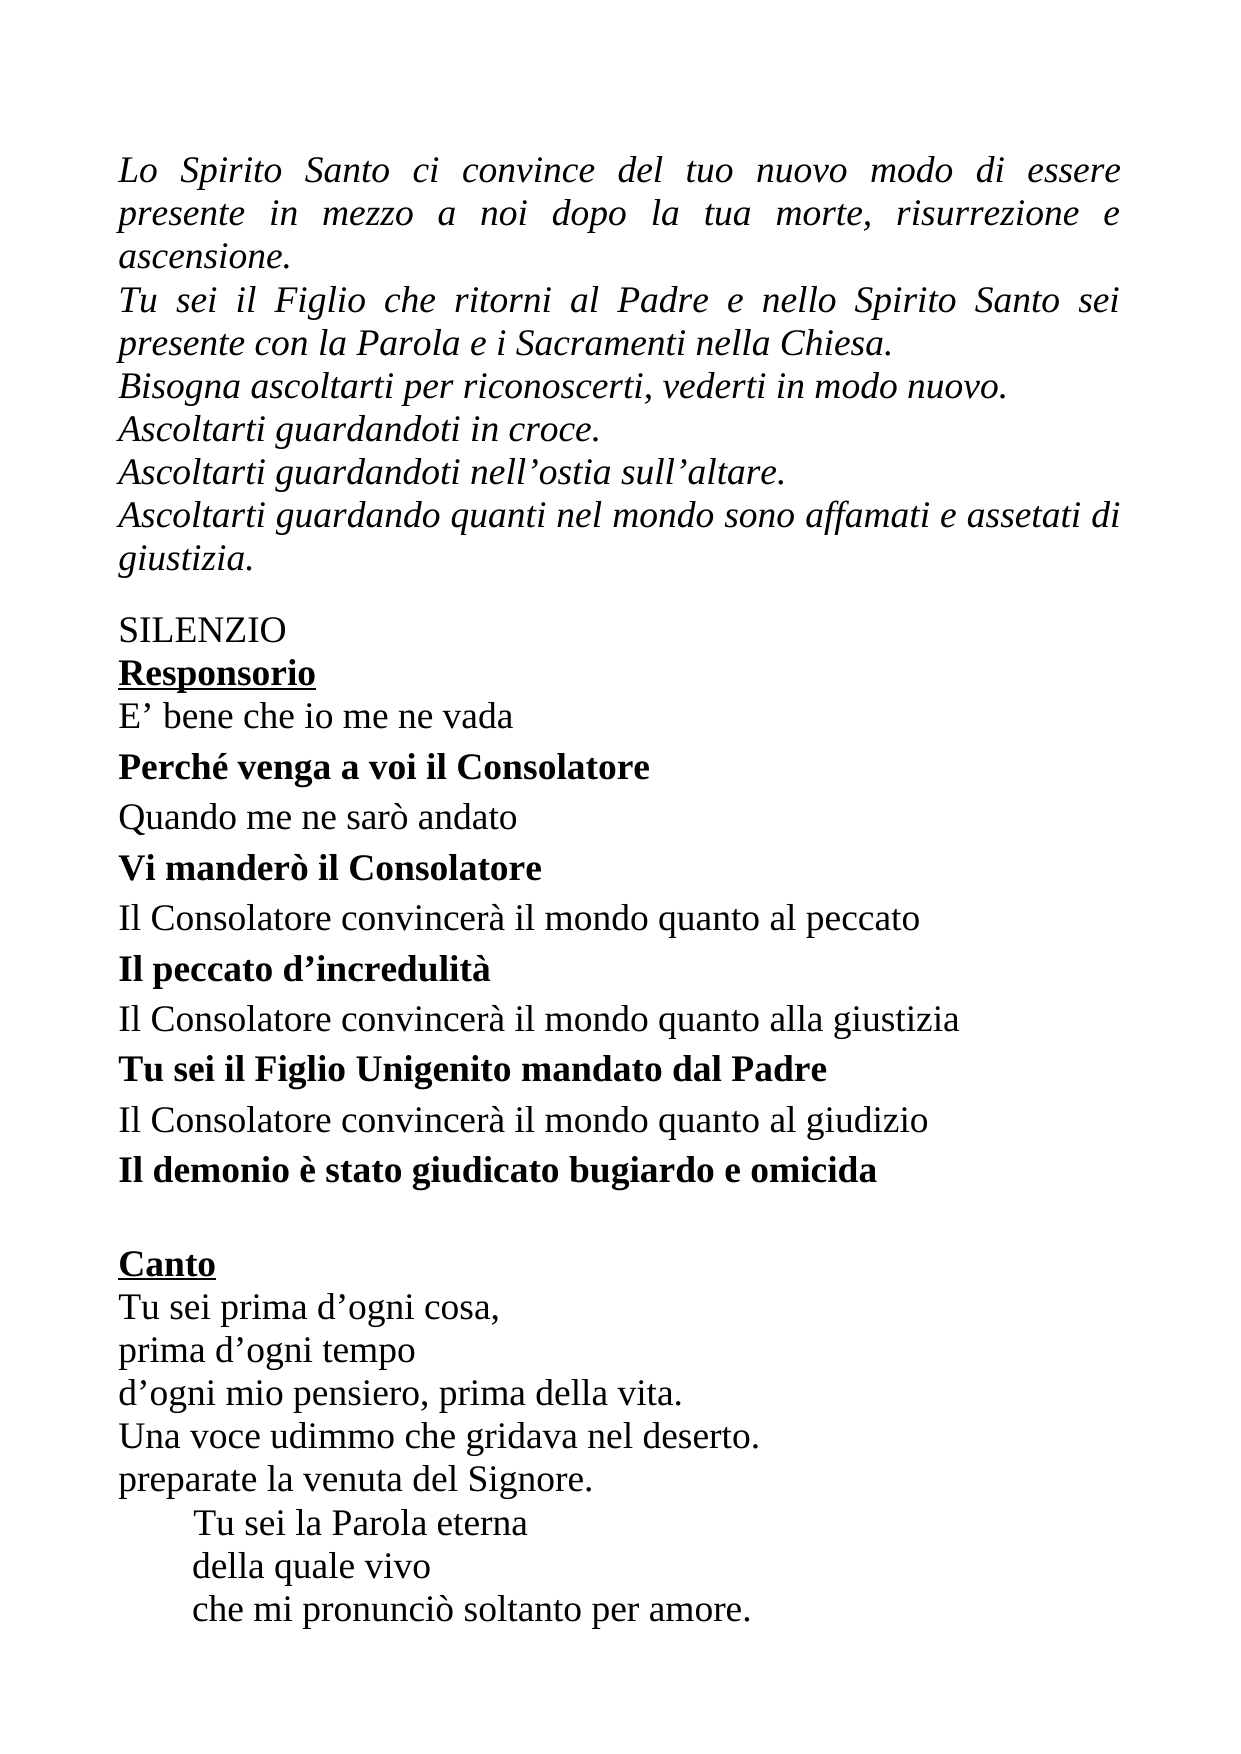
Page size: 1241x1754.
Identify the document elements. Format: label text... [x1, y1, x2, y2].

text Perché venga a voi il Consolatore [118, 744, 1122, 795]
text Canto [118, 1241, 1122, 1284]
text Vi manderò il Consolatore [118, 845, 1122, 896]
text Tu sei la Parola eterna [118, 1500, 1122, 1543]
text Il Consolatore convincerà il mondo quanto al giudizio [118, 1097, 1122, 1148]
text Il peccato d’incredulità [118, 946, 1122, 996]
text che mi pronunciò soltanto per amore. [192, 1586, 1122, 1629]
text prima d’ogni tempo [118, 1327, 1122, 1371]
text SILENZIO [118, 608, 1122, 651]
text Quando me ne sarò andato [118, 795, 1122, 845]
text Tu sei prima d’ogni cosa, [118, 1284, 1122, 1327]
text Il Consolatore convincerà il mondo quanto al peccato [118, 896, 1122, 946]
text Ascoltarti guardando quanti nel mondo sono affamati e assetati di giustizia. [118, 493, 1122, 579]
text E’ bene che io me ne vada [118, 694, 1122, 744]
text Il Consolatore convincerà il mondo quanto alla giustizia [118, 996, 1122, 1047]
text Bisogna ascoltarti per riconoscerti, vederti in modo nuovo. [118, 363, 1122, 406]
text Responsorio [118, 651, 1122, 694]
text Ascoltarti guardandoti nell’ostia sull’altare. [118, 449, 1122, 493]
text della quale vivo [192, 1543, 1122, 1586]
text preparate la venuta del Signore. [118, 1457, 1122, 1500]
text Lo Spirito Santo ci convince del tuo nuovo modo di essere presente in mezzo a noi dopo la tua morte, risurrezione e ascensione. [118, 148, 1122, 277]
text Una voce udimmo che gridava nel deserto. [118, 1414, 1122, 1457]
text Il demonio è stato giudicato bugiardo e omicida [118, 1148, 1122, 1198]
text Tu sei il Figlio Unigenito mandato dal Padre [118, 1047, 1122, 1097]
text Ascoltarti guardandoti in croce. [118, 406, 1122, 449]
text d’ogni mio pensiero, prima della vita. [118, 1371, 1122, 1414]
text Tu sei il Figlio che ritorni al Padre e nello Spirito Santo sei presente con la Parola e i Sacramenti nella Chiesa. [118, 277, 1122, 363]
